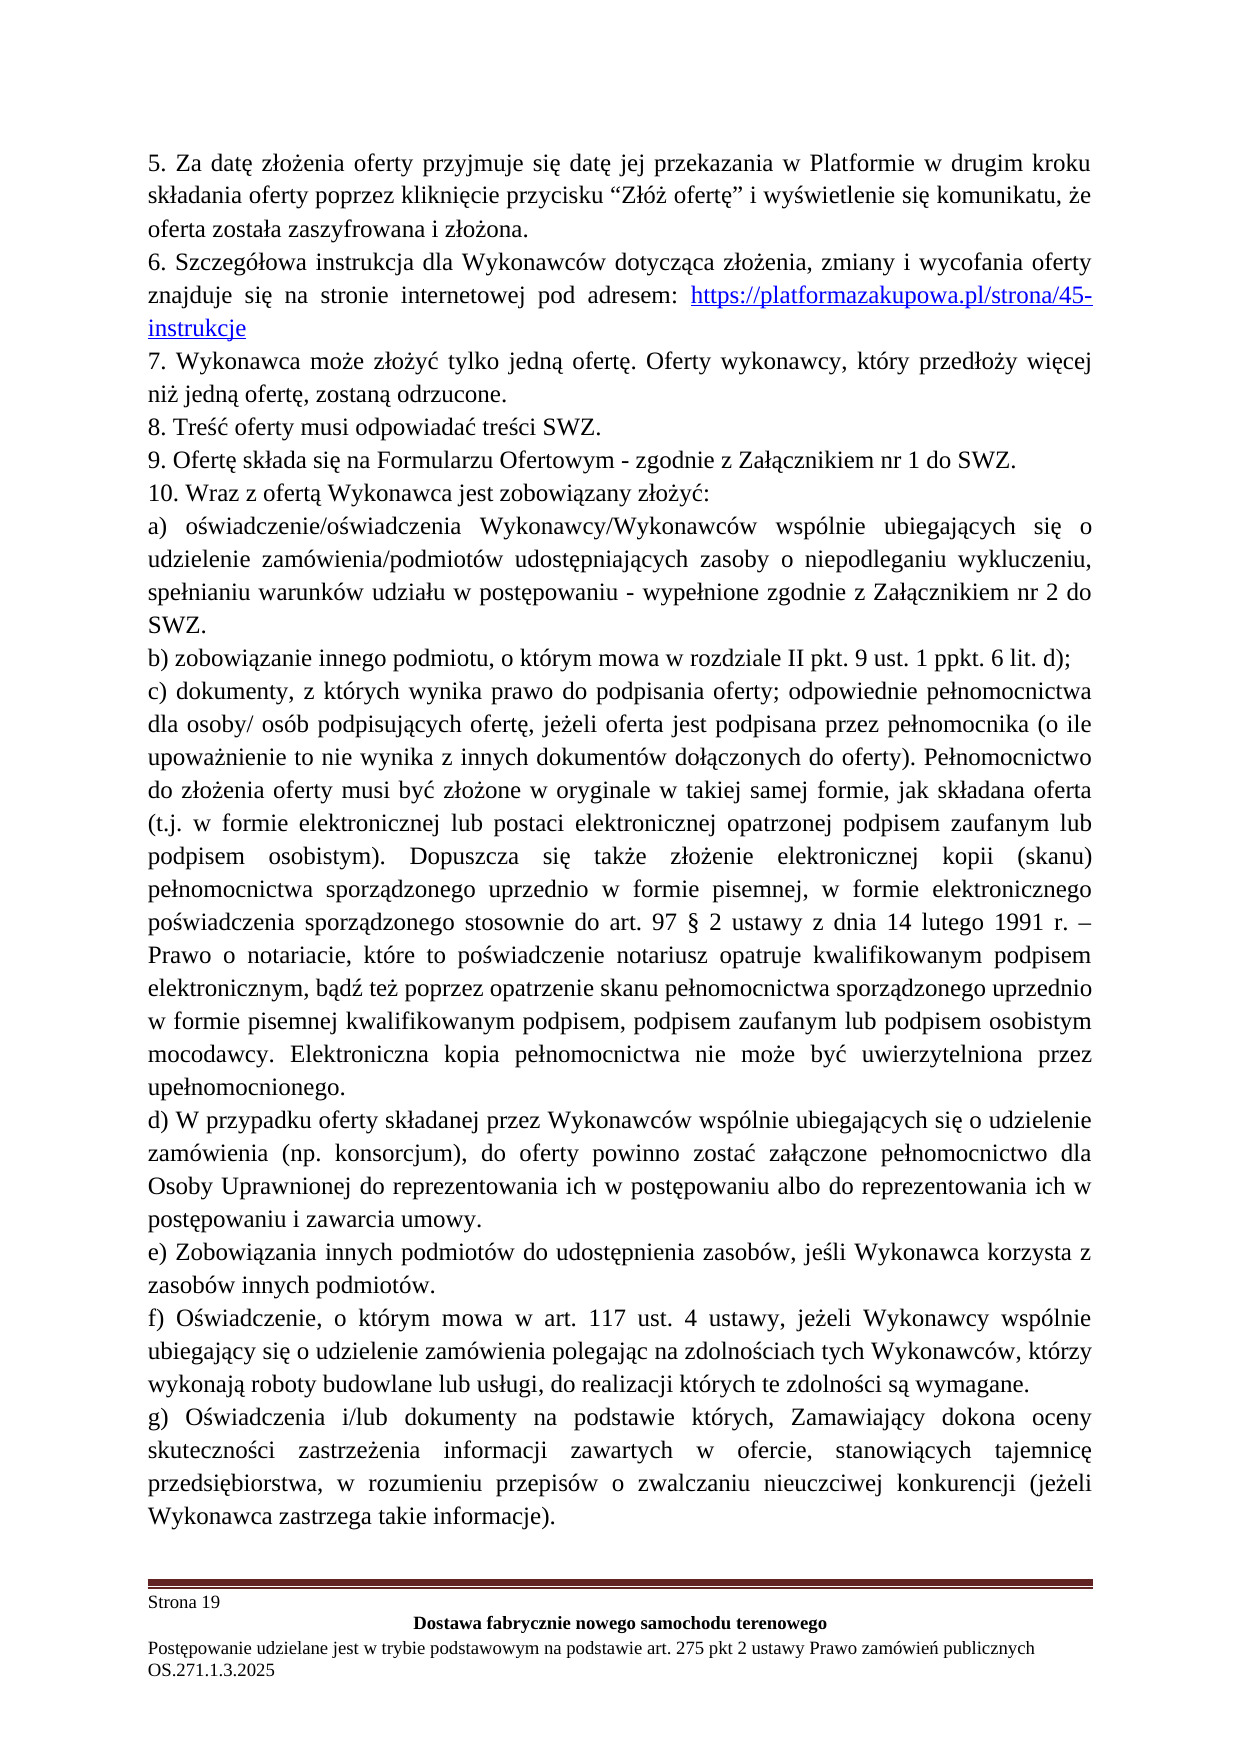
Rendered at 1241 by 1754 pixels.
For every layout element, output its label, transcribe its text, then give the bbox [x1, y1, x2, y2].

text 9. Ofertę składa się na Formularzu Ofertowym - zgodnie z Załącznikiem nr 1 do SWZ. [148, 445, 1093, 473]
text f) Oświadczenie, o którym mowa w art. 117 ust. 4 ustawy, jeżeli Wykonawcy wspólnie ubiegający się o udzielenie zamówienia polegając na zdolnościach tych Wykonawców, którzy wykonają roboty budowlane lub usługi, do realizacji których te zdolności są wymagane. [148, 1303, 1093, 1398]
text a) oświadczenie/oświadczenia Wykonawcy/Wykonawców wspólnie ubiegających się o udzielenie zamówienia/podmiotów udostępniających zasoby o niepodleganiu wykluczeniu, spełnianiu warunków udziału w postępowaniu - wypełnione zgodnie z Załącznikiem nr 2 do SWZ. [148, 511, 1093, 639]
text 8. Treść oferty musi odpowiadać treści SWZ. [148, 412, 1093, 441]
text 7. Wykonawca może złożyć tylko jedną ofertę. Oferty wykonawcy, który przedłoży więcej niż jedną ofertę, zostaną odrzucone. [148, 346, 1093, 407]
text b) zobowiązanie innego podmiotu, o którym mowa w rozdziale II pkt. 9 ust. 1 ppkt. 6 lit. d); [148, 643, 1093, 672]
text g) Oświadczenia i/lub dokumenty na podstawie których, Zamawiający dokona oceny skuteczności zastrzeżenia informacji zawartych w ofercie, stanowiących tajemnicę przedsiębiorstwa, w rozumieniu przepisów o zwalczaniu nieuczciwej konkurencji (jeżeli Wykonawca zastrzega takie informacje). [148, 1402, 1093, 1530]
text 5. Za datę złożenia oferty przyjmuje się datę jej przekazania w Platformie w drugim kroku składania oferty poprzez kliknięcie przycisku “Złóż ofertę” i wyświetlenie się komunikatu, że oferta została zaszyfrowana i złożona. [148, 148, 1093, 242]
text d) W przypadku oferty składanej przez Wykonawców wspólnie ubiegających się o udzielenie zamówienia (np. konsorcjum), do oferty powinno zostać załączone pełnomocnictwo dla Osoby Uprawnionej do reprezentowania ich w postępowaniu albo do reprezentowania ich w postępowaniu i zawarcia umowy. [148, 1105, 1093, 1233]
text c) dokumenty, z których wynika prawo do podpisania oferty; odpowiednie pełnomocnictwa dla osoby/ osób podpisujących ofertę, jeżeli oferta jest podpisana przez pełnomocnika (o ile upoważnienie to nie wynika z innych dokumentów dołączonych do oferty). Pełnomocnictwo do złożenia oferty musi być złożone w oryginale w takiej samej formie, jak składana oferta (t.j. w formie elektronicznej lub postaci elektronicznej opatrzonej podpisem zaufanym lub podpisem osobistym). Dopuszcza się także złożenie elektronicznej kopii (skanu) pełnomocnictwa sporządzonego uprzednio w formie pisemnej, w formie elektronicznego poświadczenia sporządzonego stosownie do art. 97 § 2 ustawy z dnia 14 lutego 1991 r. – Prawo o notariacie, które to poświadczenie notariusz opatruje kwalifikowanym podpisem elektronicznym, bądź też poprzez opatrzenie skanu pełnomocnictwa sporządzonego uprzednio w formie pisemnej kwalifikowanym podpisem, podpisem zaufanym lub podpisem osobistym mocodawcy. Elektroniczna kopia pełnomocnictwa nie może być uwierzytelniona przez upełnomocnionego. [148, 676, 1093, 1101]
text 6. Szczegółowa instrukcja dla Wykonawców dotycząca złożenia, zmiany i wycofania oferty znajduje się na stronie internetowej pod adresem: https://platformazakupowa.pl/strona/45-instrukcje [148, 247, 1093, 341]
text e) Zobowiązania innych podmiotów do udostępnienia zasobów, jeśli Wykonawca korzysta z zasobów innych podmiotów. [148, 1237, 1093, 1299]
text 10. Wraz z ofertą Wykonawca jest zobowiązany złożyć: [148, 478, 1093, 507]
